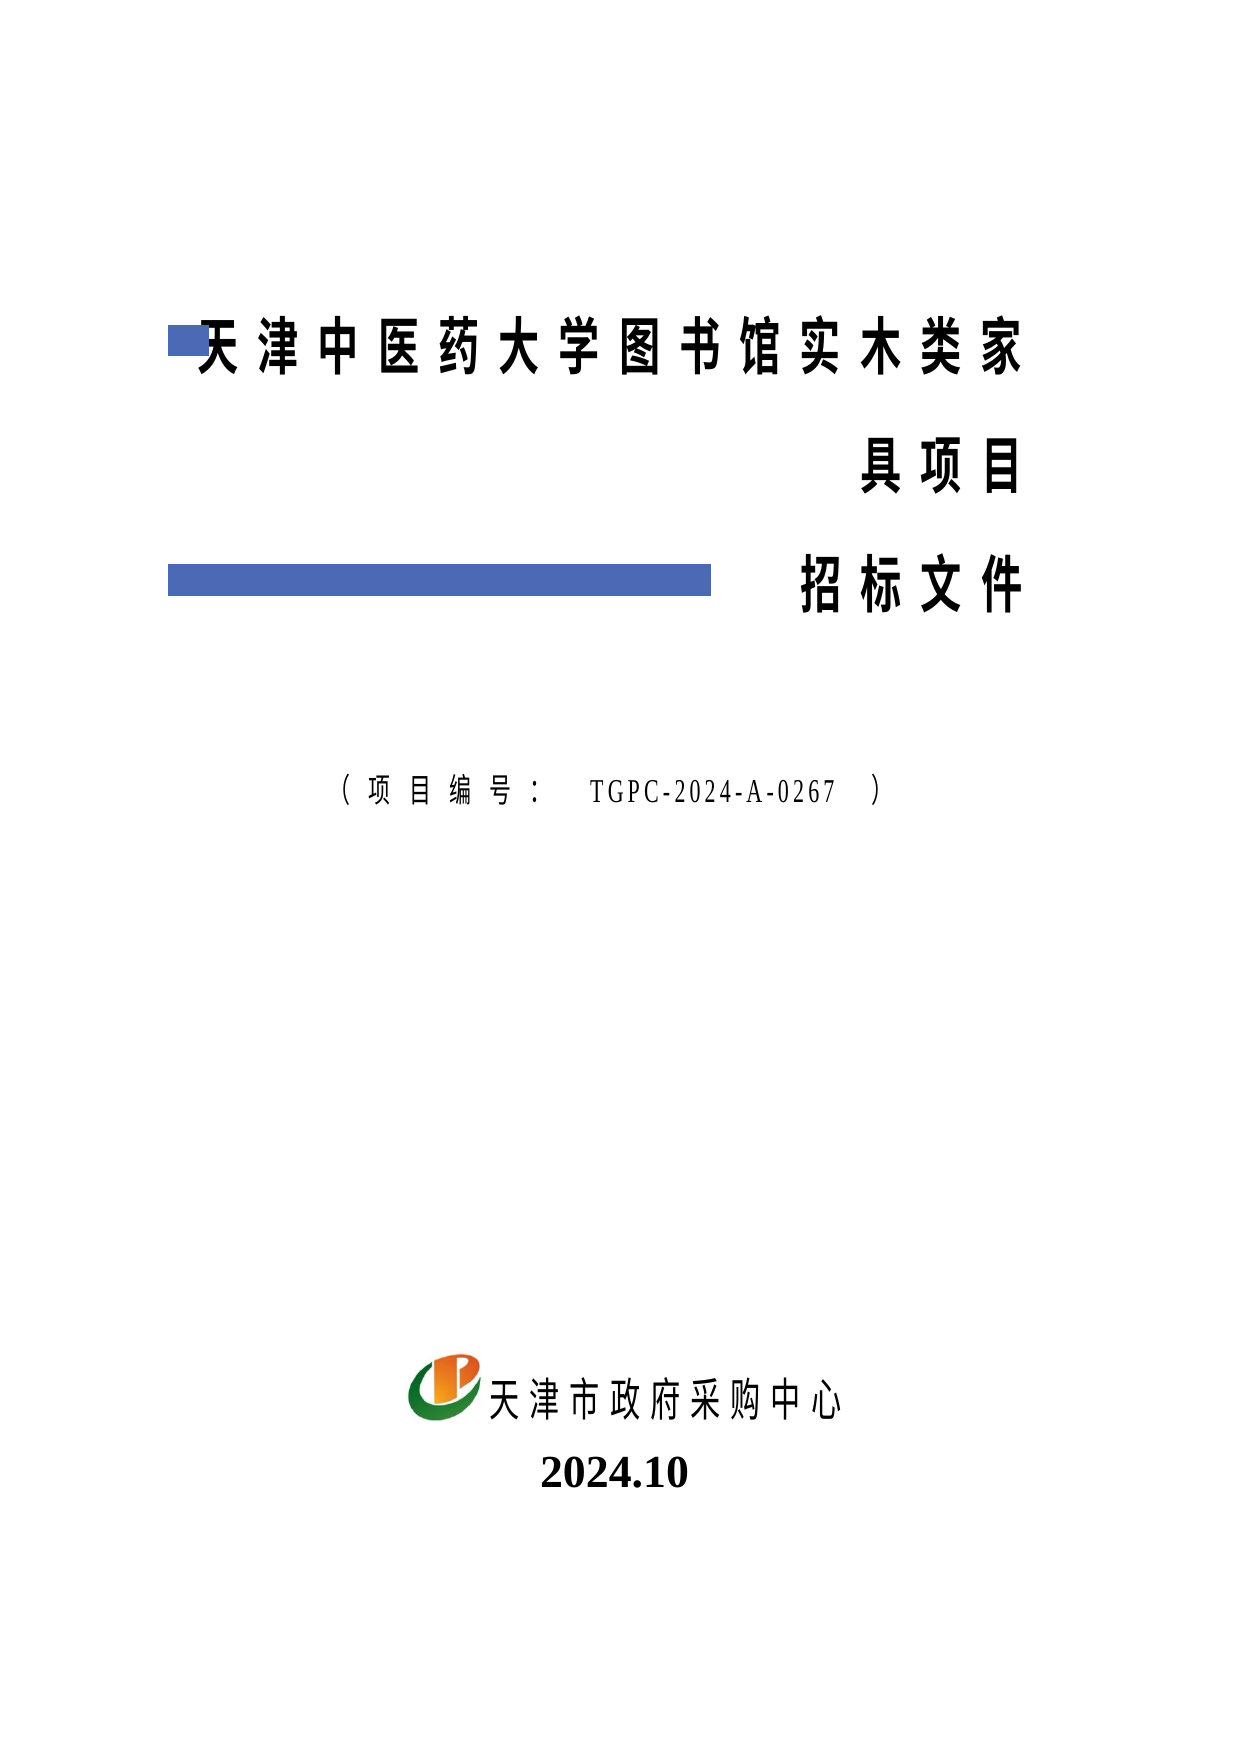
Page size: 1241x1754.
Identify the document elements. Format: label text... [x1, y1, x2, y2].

text （项目编号：TGPC-2024-A-0267） [188, 758, 1052, 818]
text 天津中医药大学图书馆实木类家具项目 [188, 283, 1041, 521]
picture [404, 1351, 484, 1423]
text 2024.10 [188, 1441, 1052, 1500]
text 天津市政府采购中心 [188, 1352, 1052, 1441]
text 招标文件 [188, 521, 1041, 639]
